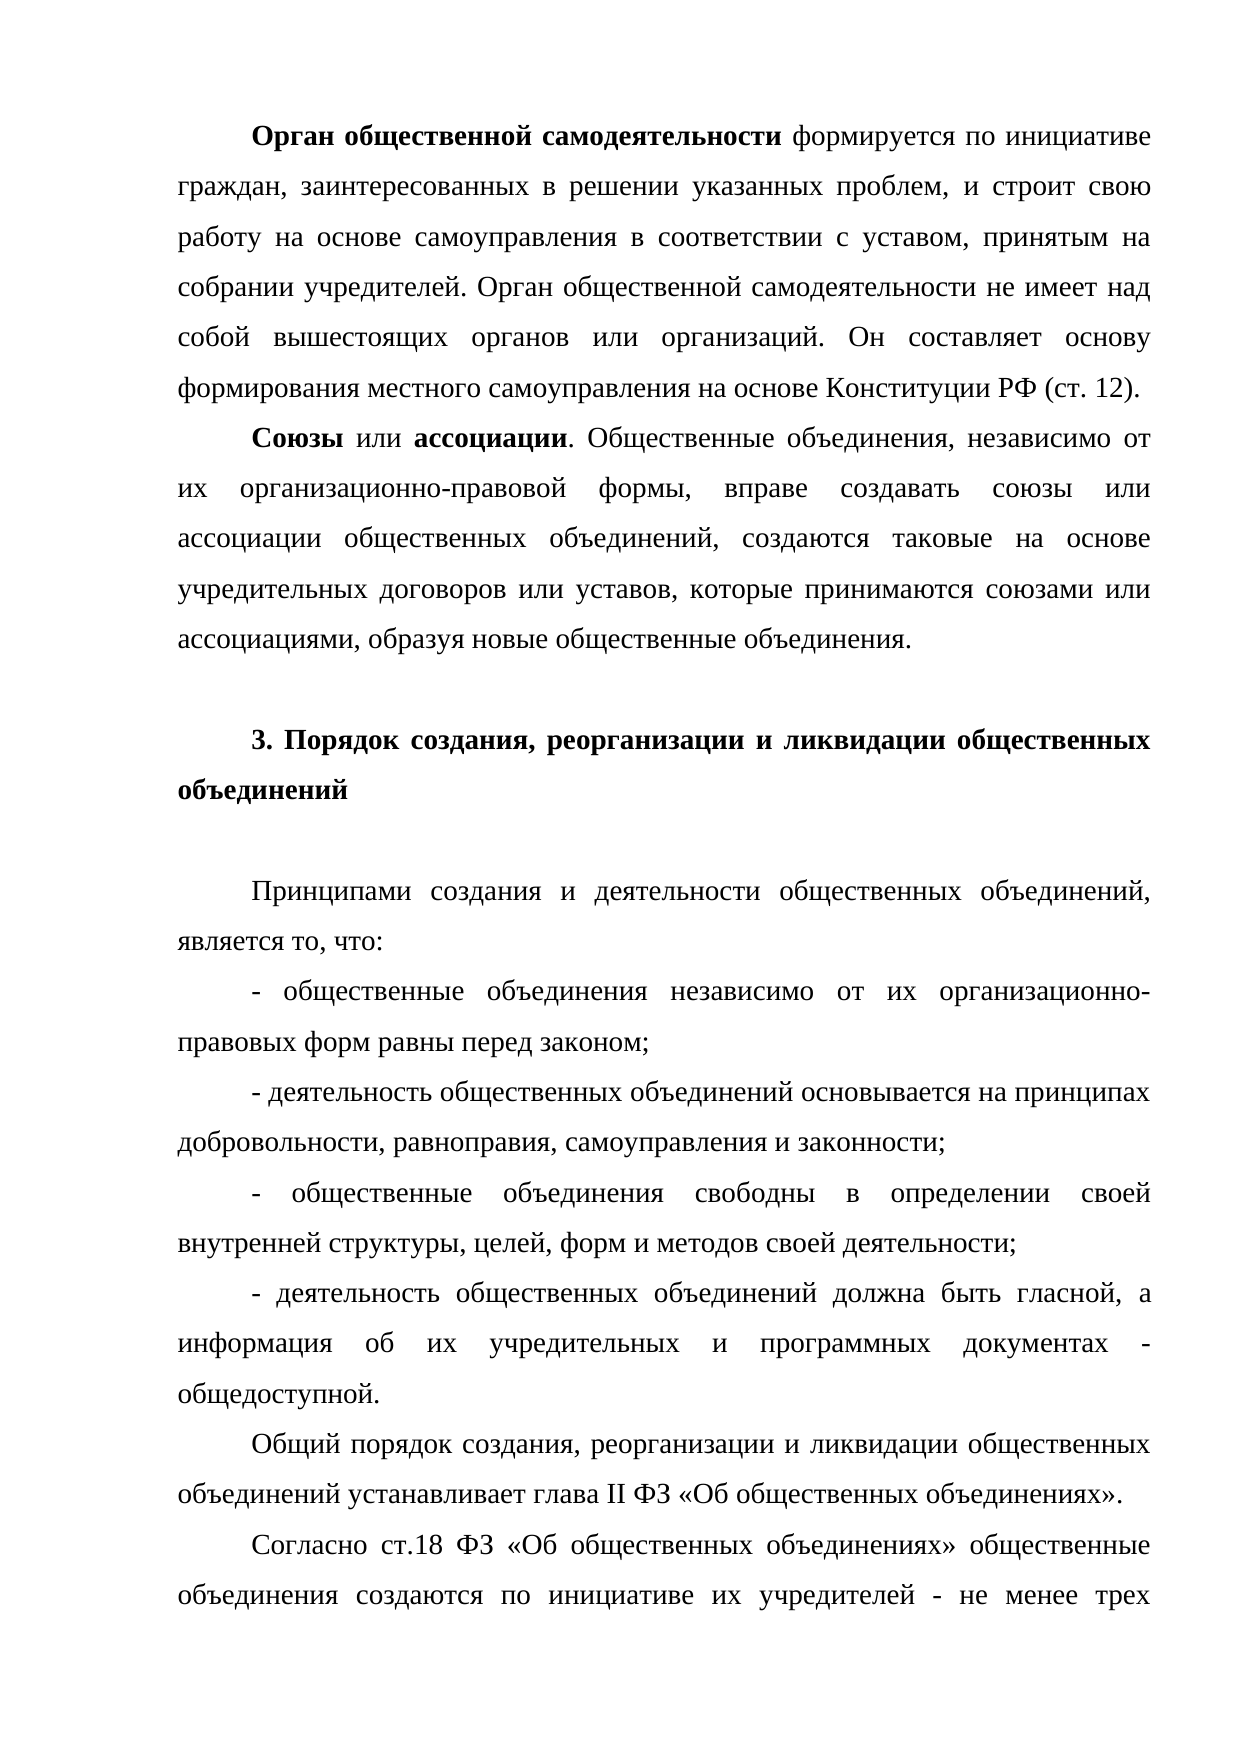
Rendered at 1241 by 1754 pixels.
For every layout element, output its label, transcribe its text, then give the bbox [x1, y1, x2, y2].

text - общественные объединения свободны в определении своей внутренней структуры, целей, форм и методов своей деятельности; [177, 1175, 1152, 1258]
text - деятельность общественных объединений должна быть гласной, а информация об их учредительных и программных документах - общедоступной. [177, 1275, 1152, 1409]
text Союзы или ассоциации. Общественные объединения, независимо от их организационно-правовой формы, вправе создавать союзы или ассоциации общественных объединений, создаются таковые на основе учредительных договоров или уставов, которые принимаются союзами или ассоциациями, образуя новые общественные объединения. [177, 420, 1152, 655]
text Орган общественной самодеятельности формируется по инициативе граждан, заинтересованных в решении указанных проблем, и строит свою работу на основе самоуправления в соответствии с уставом, принятым на собрании учредителей. Орган общественной самодеятельности не имеет над собой вышестоящих органов или организаций. Он составляет основу формирования местного самоуправления на основе Конституции РФ (ст. 12). [177, 118, 1152, 403]
text - общественные объединения независимо от их организационно-правовых форм равны перед законом; [177, 973, 1152, 1057]
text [177, 1527, 1152, 1611]
text Принципами создания и деятельности общественных объединений, является то, что: [177, 873, 1152, 957]
text Общий порядок создания, реорганизации и ликвидации общественных объединений устанавливает глава II ФЗ «Об общественных объединениях». [177, 1426, 1152, 1510]
text 3. Порядок создания, реорганизации и ликвидации общественных объединений [177, 722, 1152, 806]
text - деятельность общественных объединений основывается на принципах добровольности, равноправия, самоуправления и законности; [177, 1074, 1152, 1158]
